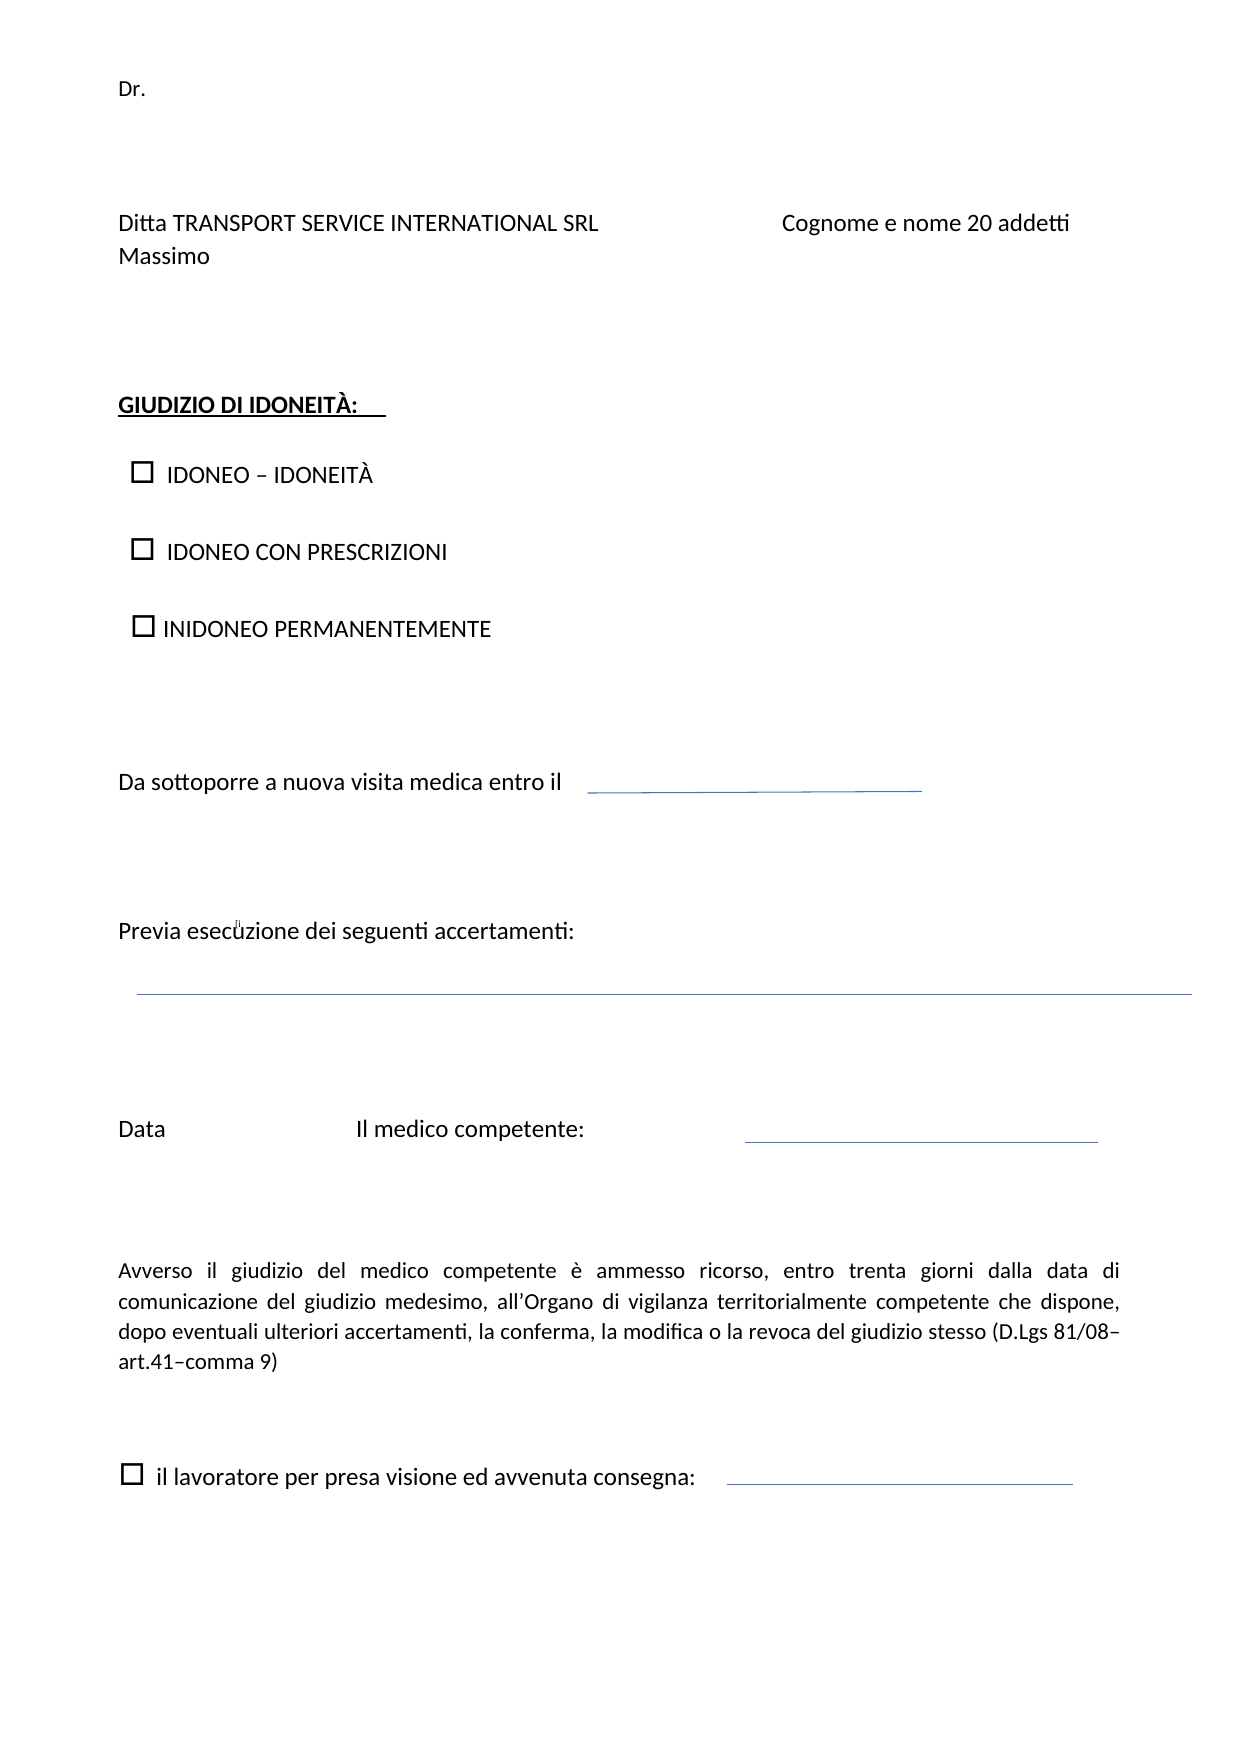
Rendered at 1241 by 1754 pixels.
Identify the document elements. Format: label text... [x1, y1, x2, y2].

text Data Il medico competente: [118, 1113, 1122, 1144]
text Da sottoporre a nuova visita medica entro il [118, 766, 1122, 797]
text Previa esecuzione dei seguenti accertamenti: [118, 915, 1122, 946]
text □ il lavoratore per presa visione ed avvenuta consegna: [118, 1441, 1122, 1497]
text □ IDONEO – IDONEITÀ [118, 439, 1122, 494]
text Avverso il giudizio del medico competente è ammesso ricorso, entro trenta giorni dalla data di comunicazione del giudizio medesimo, all’Organo di vigilanza territorialmente competente che dispone, dopo eventuali ulteriori accertamenti, la conferma, la modifica o la revoca del giudizio stesso (D.Lgs 81/08–art.41–comma 9) [118, 1257, 1122, 1375]
text □ INIDONEO PERMANENTEMENTE [118, 593, 1122, 648]
text □ IDONEO CON PRESCRIZIONI [118, 516, 1122, 572]
text GIUDIZIO DI IDONEITÀ: [118, 389, 1122, 419]
text Ditta TRANSPORT SERVICE INTERNATIONAL SRL Cognome e nome 20 addetti Massimo [118, 207, 1122, 271]
